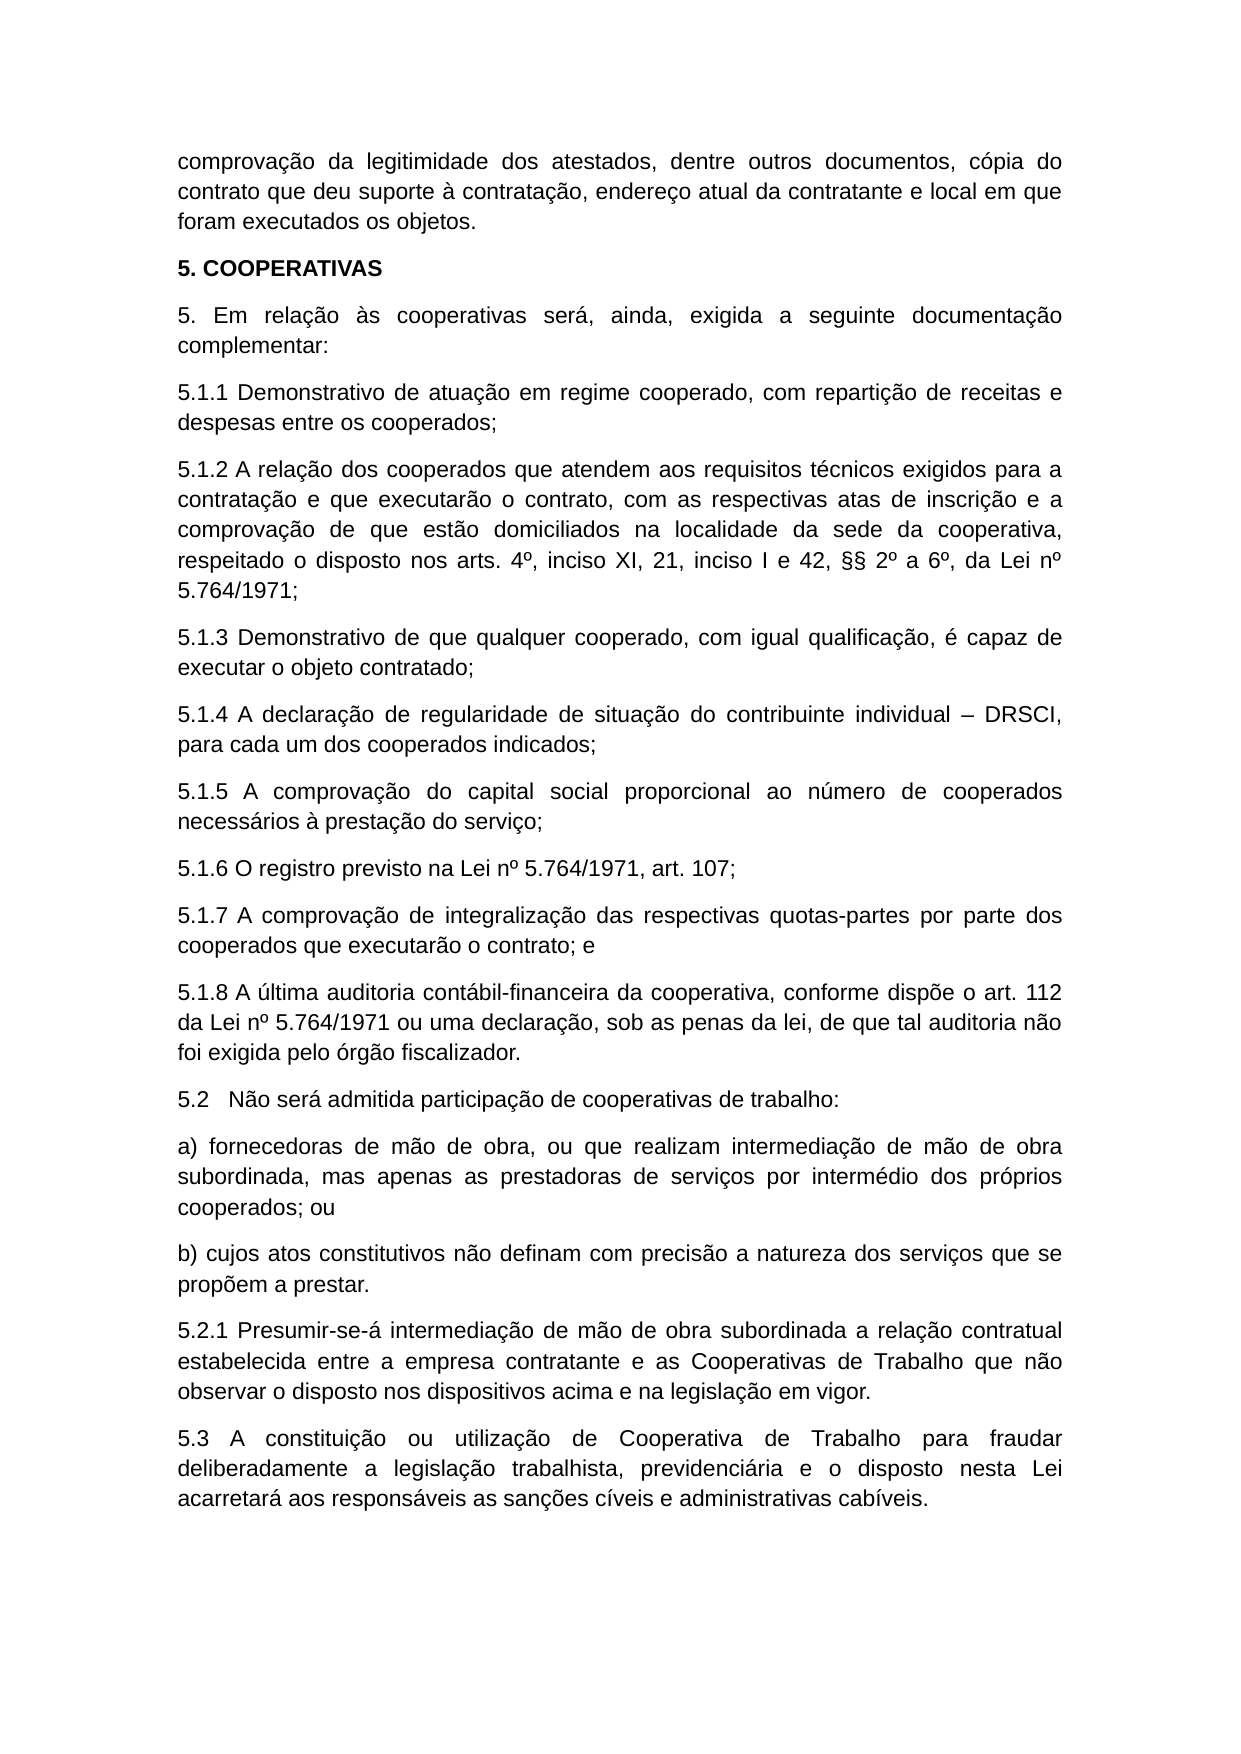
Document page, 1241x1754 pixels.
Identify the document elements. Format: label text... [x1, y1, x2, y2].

text b) cujos atos constitutivos não definam com precisão a natureza dos serviços que se propõem a prestar. [177, 1240, 1063, 1297]
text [177, 148, 1063, 234]
text 5. Em relação às cooperativas será, ainda, exigida a seguinte documentação complementar: [177, 302, 1063, 358]
text 5.1.6 O registro previsto na Lei nº 5.764/1971, art. 107; [177, 855, 1063, 881]
text 5.1.2 A relação dos cooperados que atendem aos requisitos técnicos exigidos para a contratação e que executarão o contrato, com as respectivas atas de inscrição e a comprovação de que estão domiciliados na localidade da sede da cooperativa, respeitado o disposto nos arts. 4º, inciso XI, 21, inciso I e 42, §§ 2º a 6º, da Lei nº 5.764/1971; [177, 456, 1063, 603]
text 5.1.3 Demonstrativo de que qualquer cooperado, com igual qualificação, é capaz de executar o objeto contratado; [177, 624, 1063, 680]
text 5. COOPERATIVAS [177, 255, 1063, 281]
text a) fornecedoras de mão de obra, ou que realizam intermediação de mão de obra subordinada, mas apenas as prestadoras de serviços por intermédio dos próprios cooperados; ou [177, 1133, 1063, 1220]
text 5.2.1 Presumir-se-á intermediação de mão de obra subordinada a relação contratual estabelecida entre a empresa contratante e as Cooperativas de Trabalho que não observar o disposto nos dispositivos acima e na legislação em vigor. [177, 1317, 1063, 1404]
text 5.1.8 A última auditoria contábil-financeira da cooperativa, conforme dispõe o art. 112 da Lei nº 5.764/1971 ou uma declaração, sob as penas da lei, de que tal auditoria não foi exigida pelo órgão fiscalizador. [177, 979, 1063, 1066]
text 5.1.4 A declaração de regularidade de situação do contribuinte individual – DRSCI, para cada um dos cooperados indicados; [177, 701, 1063, 757]
text 5.1.7 A comprovação de integralização das respectivas quotas-partes por parte dos cooperados que executarão o contrato; e [177, 902, 1063, 958]
text 5.1.1 Demonstrativo de atuação em regime cooperado, com repartição de receitas e despesas entre os cooperados; [177, 379, 1063, 435]
text 5.3 A constituição ou utilização de Cooperativa de Trabalho para fraudar deliberadamente a legislação trabalhista, previdenciária e o disposto nesta Lei acarretará aos responsáveis as sanções cíveis e administrativas cabíveis. [177, 1425, 1063, 1511]
text 5.1.5 A comprovação do capital social proporcional ao número de cooperados necessários à prestação do serviço; [177, 778, 1063, 834]
text 5.2 Não será admitida participação de cooperativas de trabalho: [177, 1086, 1063, 1112]
